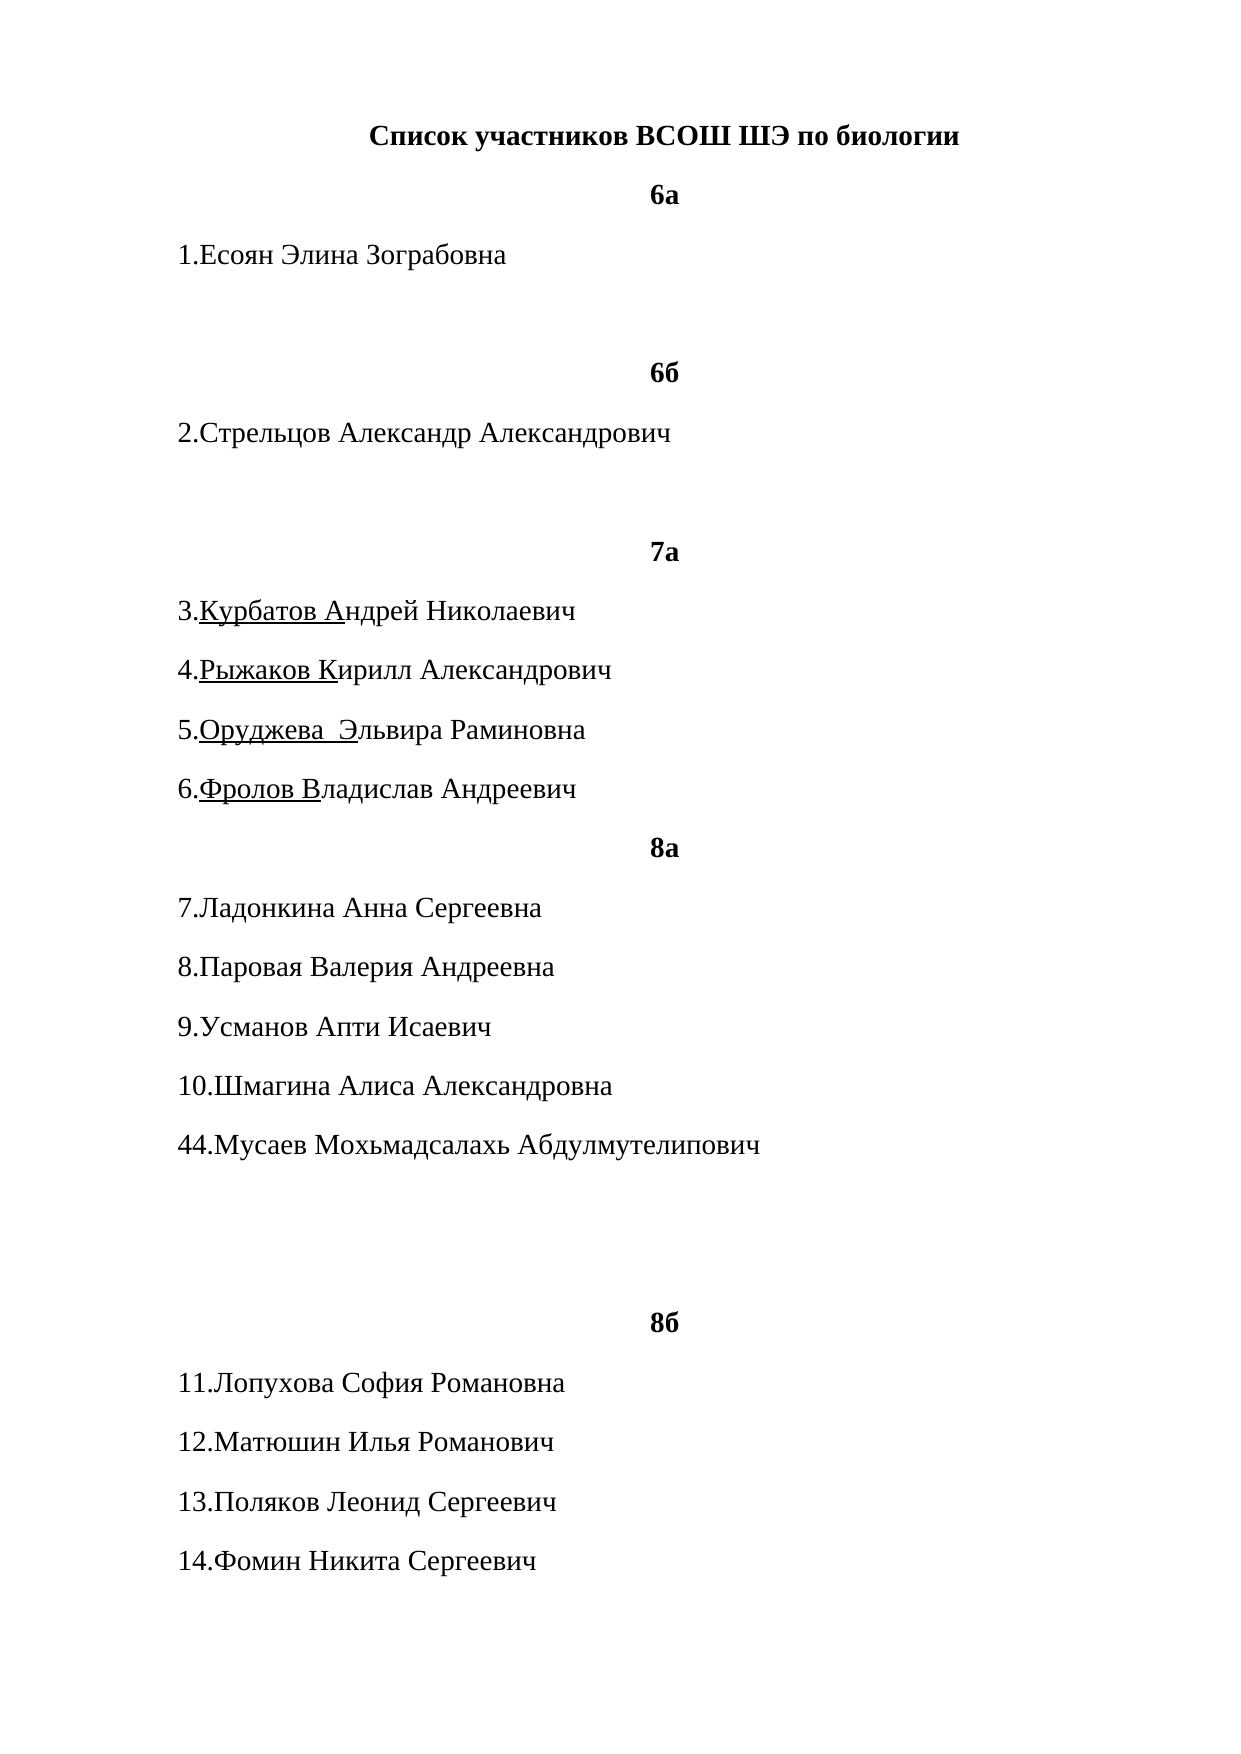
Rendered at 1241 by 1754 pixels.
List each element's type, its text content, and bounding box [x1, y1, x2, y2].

text 7а [177, 534, 1152, 567]
text 12.Матюшин Илья Романович [177, 1424, 1152, 1458]
text 4.Рыжаков Кирилл Александрович [177, 652, 1152, 686]
text 2.Стрельцов Александр Александрович [177, 415, 1152, 448]
text 5.Оруджева Эльвира Раминовна [177, 712, 1152, 745]
text 7.Ладонкина Анна Сергеевна [177, 890, 1152, 923]
text 8.Паровая Валерия Андреевна [177, 949, 1152, 983]
text 6.Фролов Владислав Андреевич [177, 771, 1152, 805]
text 6б [177, 356, 1152, 389]
text 11.Лопухова София Романовна [177, 1365, 1152, 1398]
text 8б [177, 1306, 1152, 1339]
text 1.Есоян Элина Зограбовна [177, 237, 1152, 270]
text 9.Усманов Апти Исаевич [177, 1009, 1152, 1042]
text 8а [177, 831, 1152, 864]
text Список участников ВСОШ ШЭ по биологии [177, 118, 1152, 152]
text 3.Курбатов Андрей Николаевич [177, 593, 1152, 627]
text 44.Мусаев Мохьмадсалахь Абдулмутелипович [177, 1127, 1152, 1161]
text 10.Шмагина Алиса Александровна [177, 1068, 1152, 1102]
text 6а [177, 177, 1152, 211]
text 14.Фомин Никита Сергеевич [177, 1543, 1152, 1577]
text 13.Поляков Леонид Сергеевич [177, 1484, 1152, 1517]
